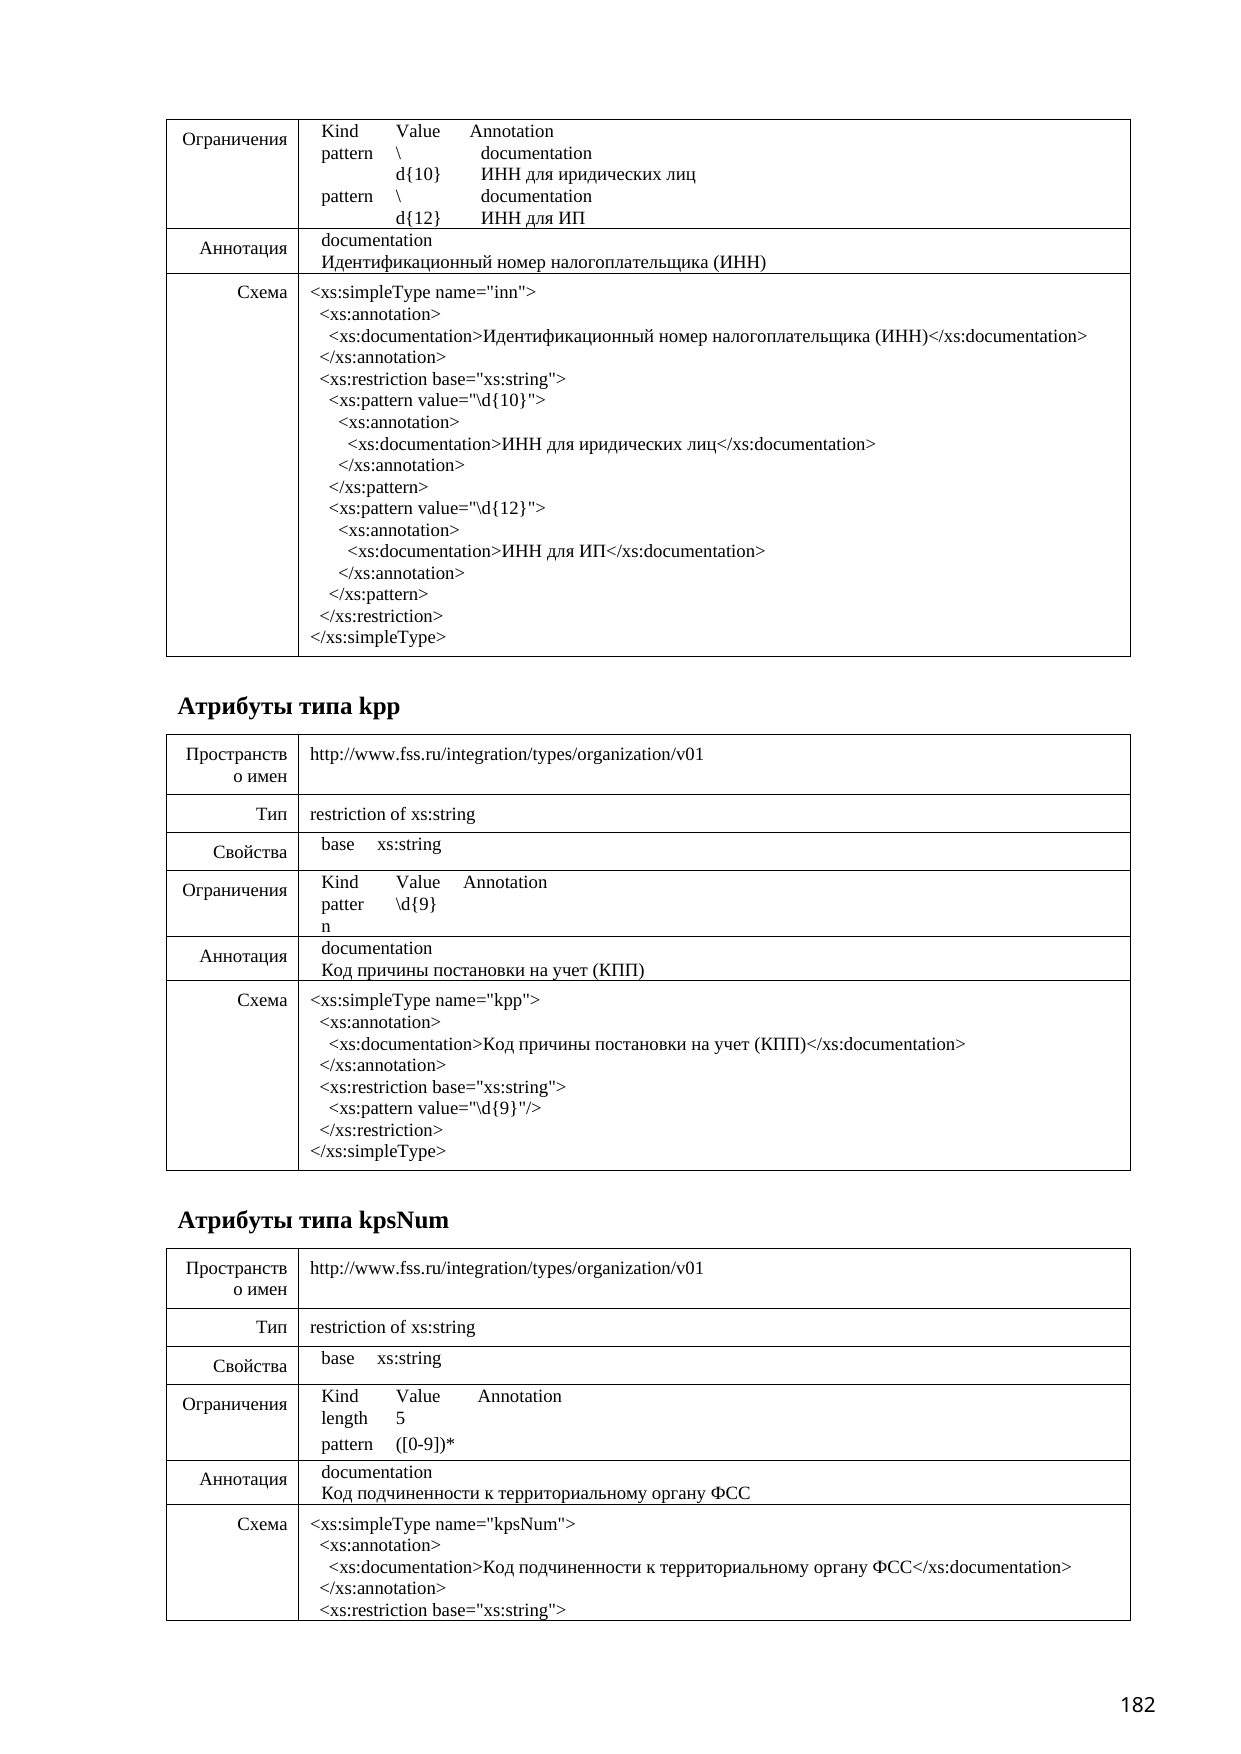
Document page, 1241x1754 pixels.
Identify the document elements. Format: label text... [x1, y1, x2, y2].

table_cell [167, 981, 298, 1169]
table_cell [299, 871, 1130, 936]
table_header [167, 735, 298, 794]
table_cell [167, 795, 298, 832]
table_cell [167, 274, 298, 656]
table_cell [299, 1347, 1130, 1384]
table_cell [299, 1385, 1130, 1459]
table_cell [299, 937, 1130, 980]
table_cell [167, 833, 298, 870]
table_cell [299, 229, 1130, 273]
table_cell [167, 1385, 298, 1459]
text Атрибуты типа kpp [177, 691, 1152, 720]
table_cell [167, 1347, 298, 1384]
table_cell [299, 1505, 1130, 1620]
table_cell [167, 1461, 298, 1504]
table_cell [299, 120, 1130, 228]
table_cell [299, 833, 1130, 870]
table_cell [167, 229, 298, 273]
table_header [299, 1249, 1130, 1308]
text Атрибуты типа kpsNum [177, 1205, 1152, 1233]
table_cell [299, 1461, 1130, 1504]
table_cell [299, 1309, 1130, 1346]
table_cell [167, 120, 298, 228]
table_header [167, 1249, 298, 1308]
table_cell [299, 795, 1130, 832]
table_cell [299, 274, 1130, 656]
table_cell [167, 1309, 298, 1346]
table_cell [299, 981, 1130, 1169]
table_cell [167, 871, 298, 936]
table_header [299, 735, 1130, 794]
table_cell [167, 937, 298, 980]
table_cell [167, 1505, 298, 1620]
